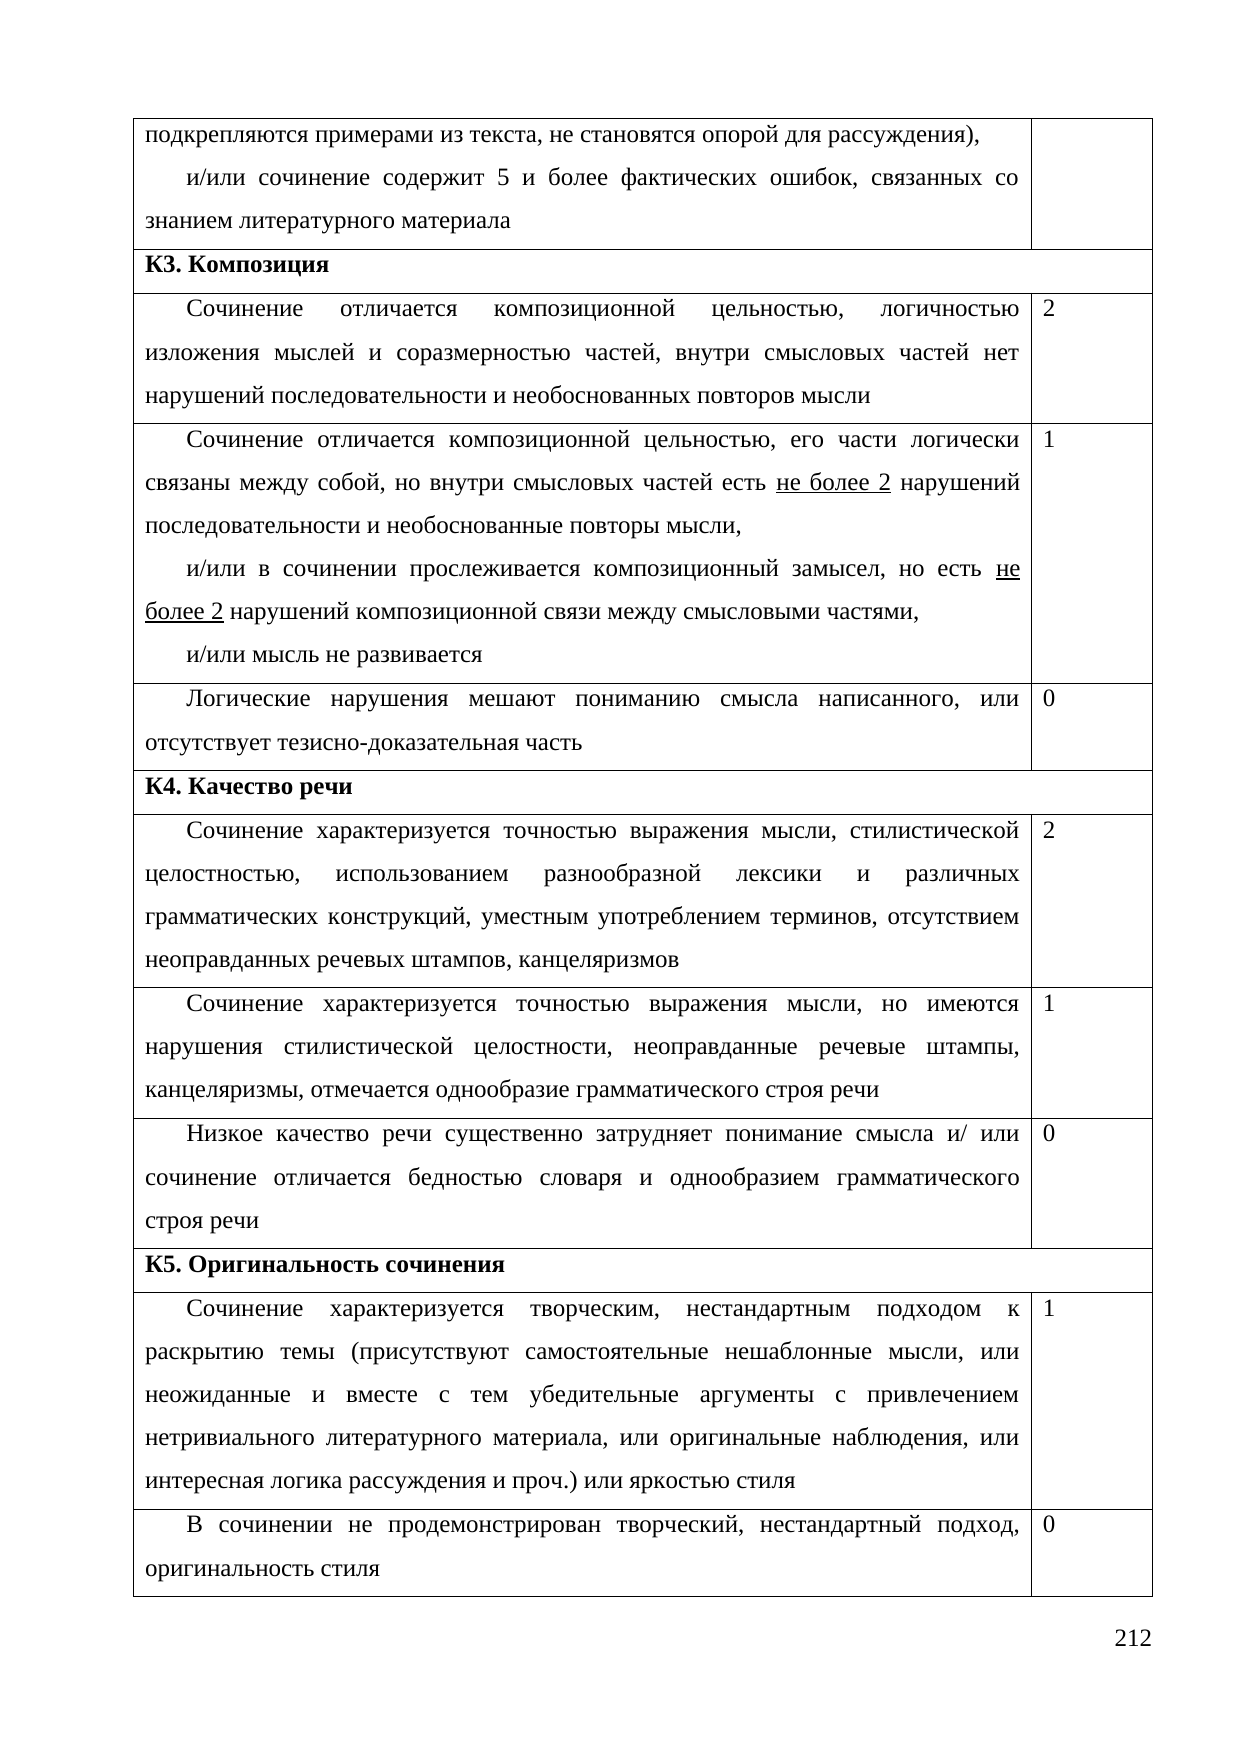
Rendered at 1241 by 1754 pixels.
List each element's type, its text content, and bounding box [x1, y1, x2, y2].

table_cell 2 [1032, 294, 1152, 423]
table_cell 2 [1032, 815, 1152, 987]
table_cell 1 [1032, 988, 1152, 1117]
table_cell Сочинение отличается композиционной цельностью, его части логически связаны между собой, но внутри смысловых частей есть не более 2 нарушений последовательности и необоснованные повторы мысли, и/или в сочинении прослеживается композиционный замысел, но есть не более 2 нарушений композиционной связи между смысловыми частями, и/или мысль не развивается [134, 424, 1031, 682]
table_cell К5. Оригинальность сочинения [134, 1249, 1152, 1292]
table_cell Сочинение отличается композиционной цельностью, логичностью изложения мыслей и соразмерностью частей, внутри смысловых частей нет нарушений последовательности и необоснованных повторов мысли [134, 294, 1031, 423]
table_cell 0 [1032, 684, 1152, 770]
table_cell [134, 119, 1031, 248]
table_cell К4. Качество речи [134, 771, 1152, 814]
table_cell 1 [1032, 424, 1152, 682]
table_cell 0 [1032, 1119, 1152, 1248]
table_cell Сочинение характеризуется точностью выражения мысли, но имеются нарушения стилистической целостности, неоправданные речевые штампы, канцеляризмы, отмечается однообразие грамматического строя речи [134, 988, 1031, 1117]
table_cell Низкое качество речи существенно затрудняет понимание смысла и/ или сочинение отличается бедностью словаря и однообразием грамматического строя речи [134, 1119, 1031, 1248]
table_cell 0 [1032, 1510, 1152, 1596]
table_cell В сочинении не продемонстрирован творческий, нестандартный подход, оригинальность стиля [134, 1510, 1031, 1596]
table_cell Сочинение характеризуется точностью выражения мысли, стилистической целостностью, использованием разнообразной лексики и различных грамматических конструкций, уместным употреблением терминов, отсутствием неоправданных речевых штампов, канцеляризмов [134, 815, 1031, 987]
table_cell К3. Композиция [134, 250, 1152, 292]
table_cell Сочинение характеризуется творческим, нестандартным подходом к раскрытию темы (присутствуют самостоятельные нешаблонные мысли, или неожиданные и вместе с тем убедительные аргументы с привлечением нетривиального литературного материала, или оригинальные наблюдения, или интересная логика рассуждения и проч.) или яркостью стиля [134, 1293, 1031, 1508]
table_cell Логические нарушения мешают пониманию смысла написанного, или отсутствует тезисно-доказательная часть [134, 684, 1031, 770]
table_cell 1 [1032, 1293, 1152, 1508]
table_cell 0 [1032, 119, 1152, 248]
